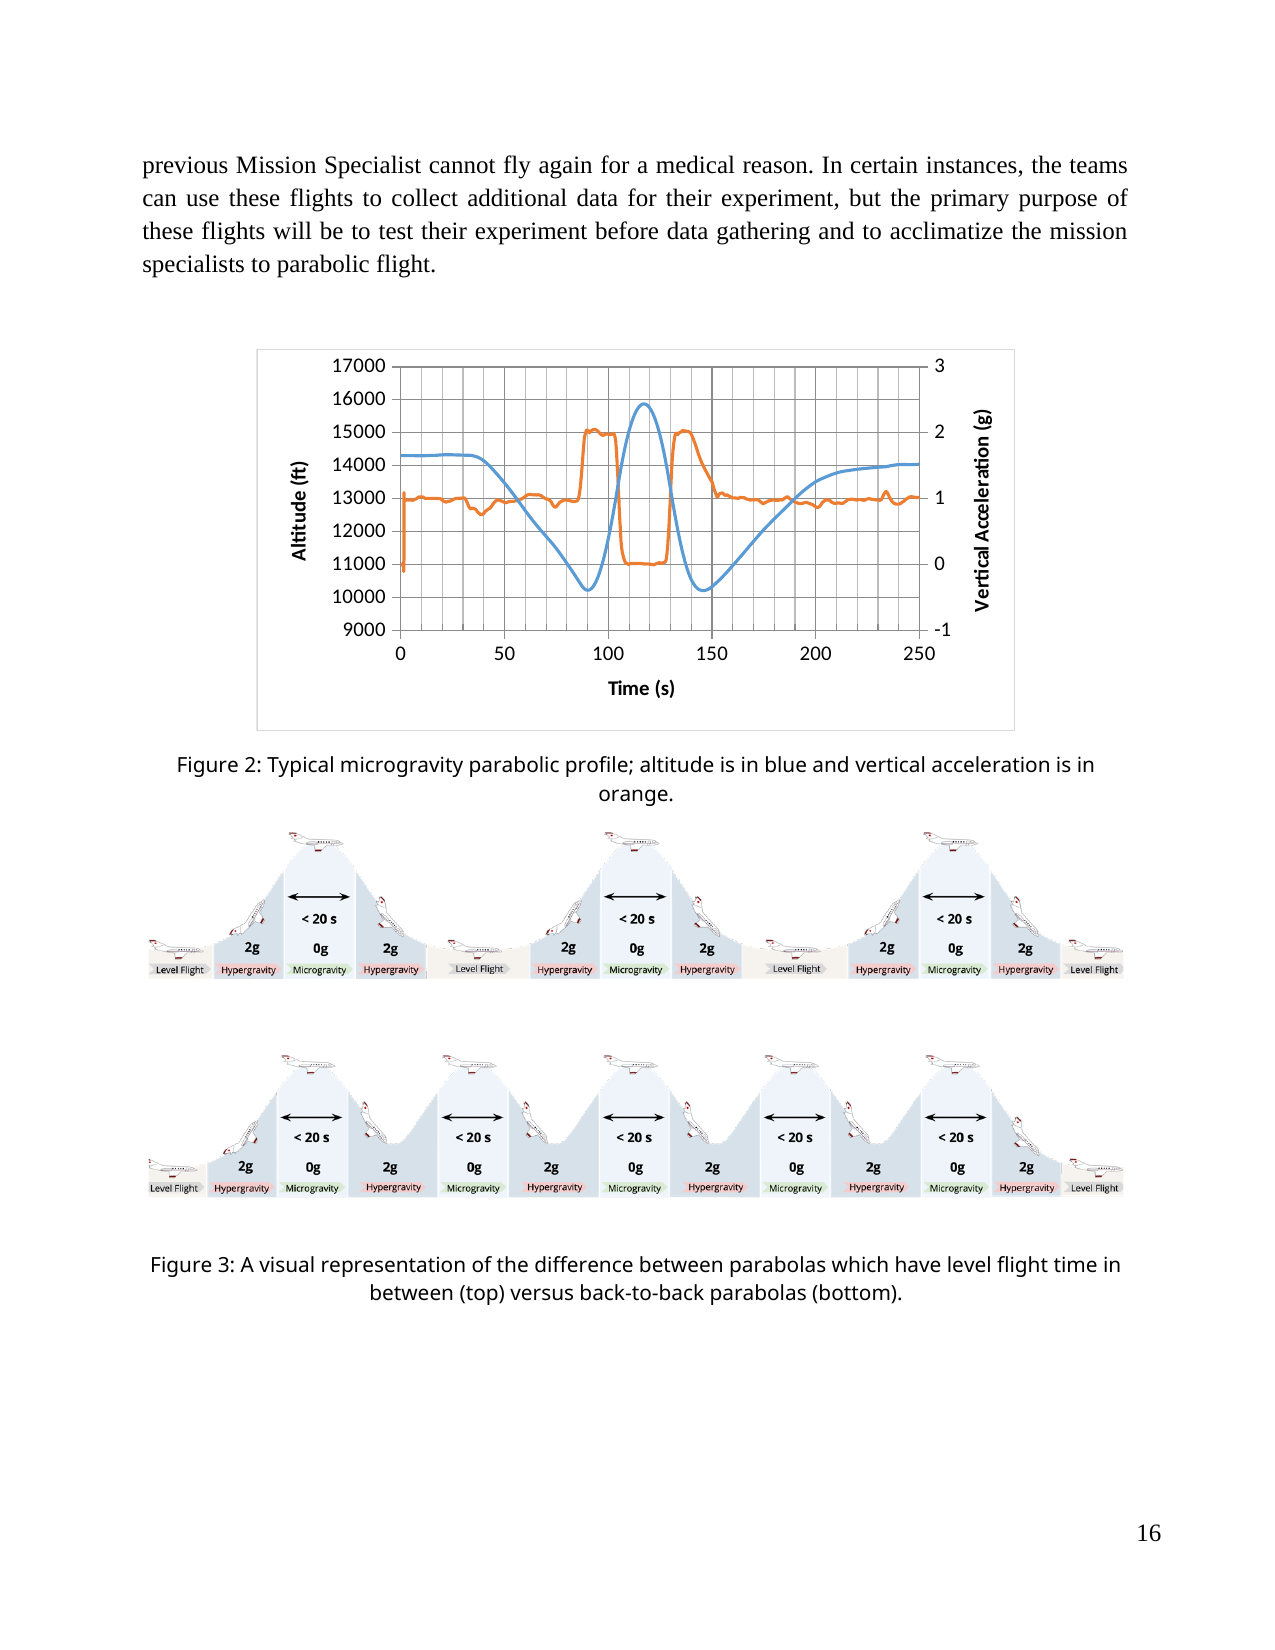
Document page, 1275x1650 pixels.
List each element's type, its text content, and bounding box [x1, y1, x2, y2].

text Figure 3: A visual representation of the difference between parabolas which have level flight time in between (top) versus back-to-back parabolas (bottom). [142, 1250, 1130, 1307]
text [142, 150, 1130, 278]
picture [148, 828, 1124, 1230]
text Figure 2: Typical microgravity parabolic profile; altitude is in blue and vertical acceleration is in orange. [142, 750, 1130, 807]
